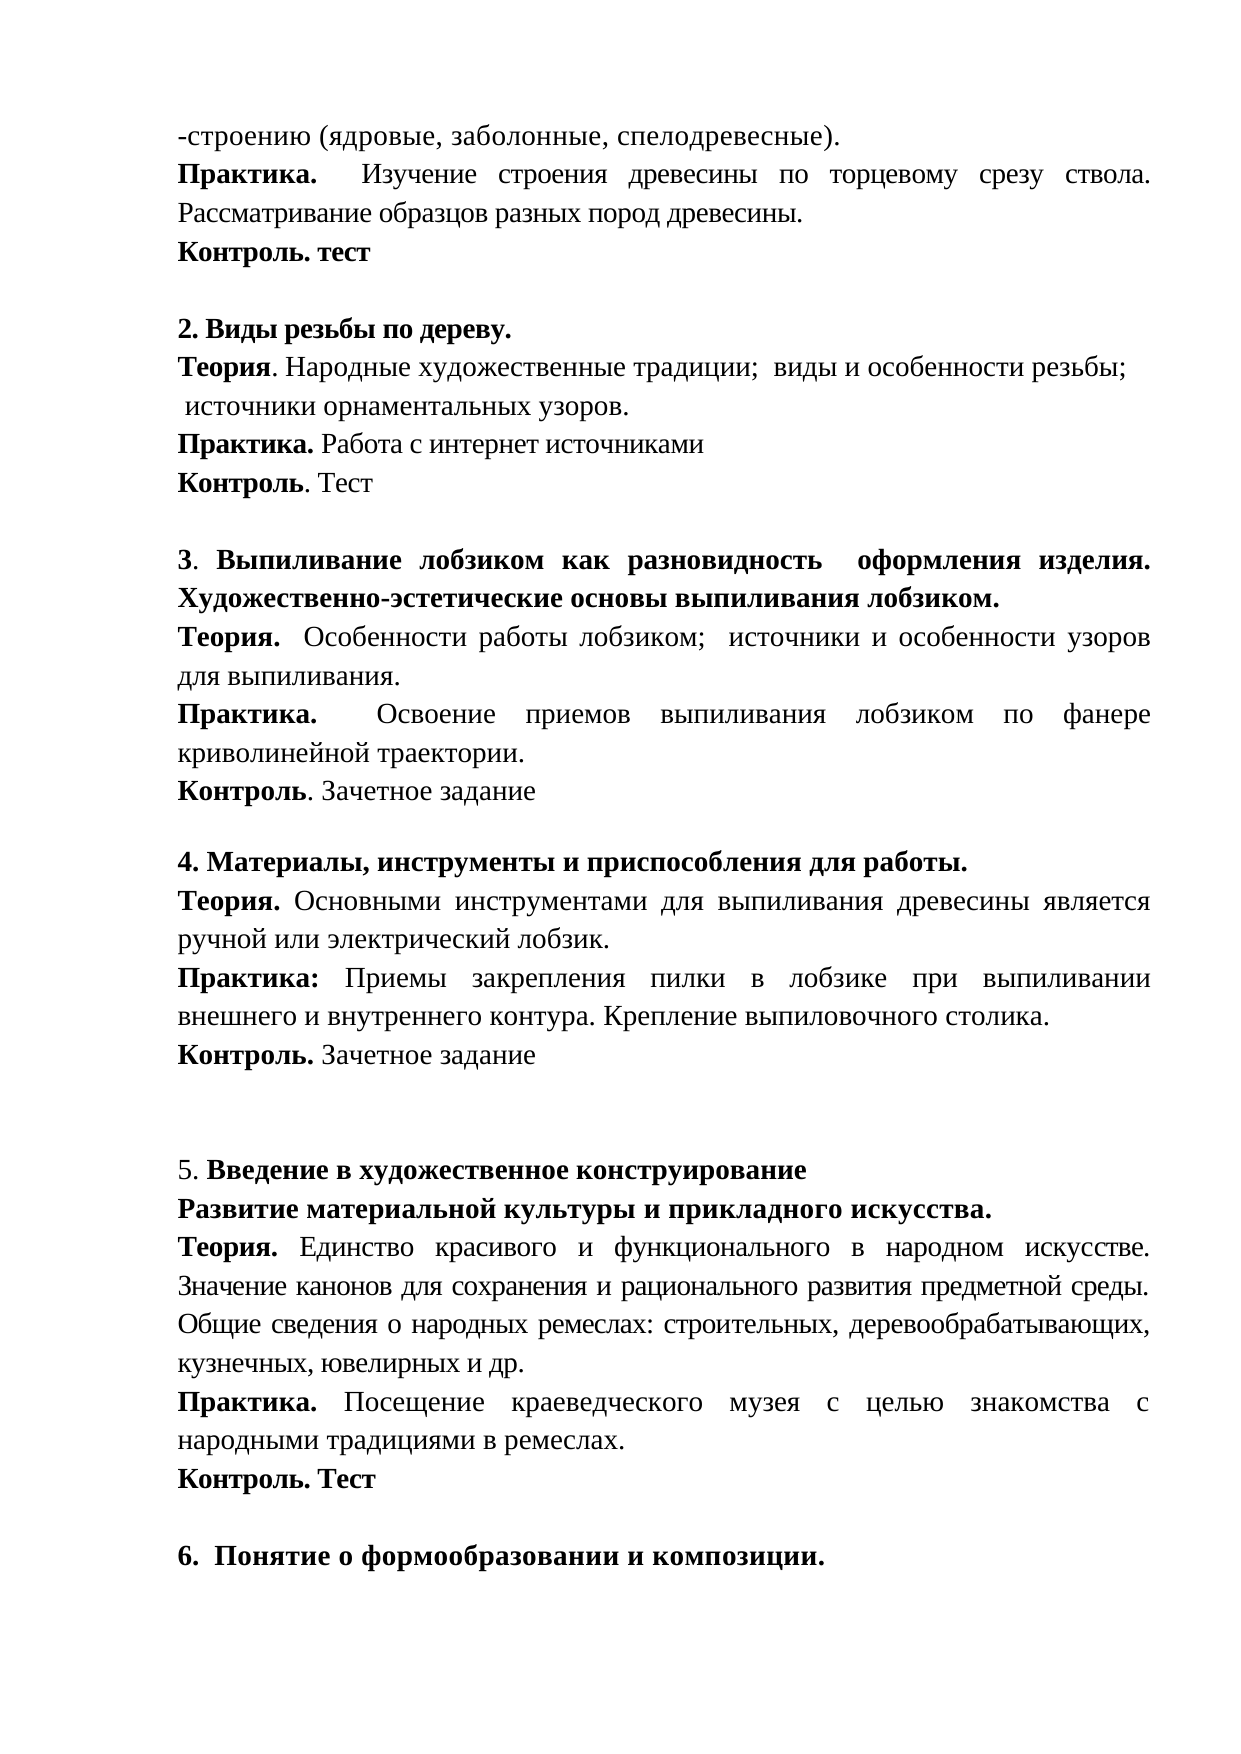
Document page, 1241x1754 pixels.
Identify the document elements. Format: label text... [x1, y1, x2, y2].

text 4. Материалы, инструменты и приспособления для работы. [177, 844, 1152, 878]
text Теория. Единство красивого и функционального в народном искусстве. Значение канонов для сохранения и рационального развития предметной среды. Общие сведения о народных ремеслах: строительных, деревообрабатывающих, кузнечных, ювелирных и др. [177, 1229, 1150, 1379]
text 2. Виды резьбы по дереву. [177, 311, 1152, 344]
text Контроль. Тест [177, 465, 1152, 498]
text 5. Введение в художественное конструирование [177, 1152, 1152, 1186]
text Практика. Работа с интернет источниками [177, 426, 1152, 460]
text Теория. Особенности работы лобзиком; источники и особенности узоров для выпиливания. [177, 619, 1152, 691]
text Практика. Посещение краеведческого музея с целью знакомства с народными традициями в ремеслах. [177, 1384, 1150, 1456]
text Контроль. Зачетное задание [177, 1037, 1152, 1070]
text Теория. Народные художественные традиции; виды и особенности резьбы; [177, 349, 1152, 383]
text -строению (ядровые, заболонные, спелодревесные). [177, 118, 1151, 152]
text источники орнаментальных узоров. [177, 388, 1152, 421]
text Теория. Основными инструментами для выпиливания древесины является ручной или электрический лобзик. [177, 883, 1152, 955]
text Развитие материальной культуры и прикладного искусства. [177, 1191, 1152, 1224]
text Практика. Освоение приемов выпиливания лобзиком по фанере криволинейной траектории. [177, 696, 1152, 768]
text Практика: Приемы закрепления пилки в лобзике при выпиливании внешнего и внутреннего контура. Крепление выпиловочного столика. [177, 960, 1152, 1032]
text Контроль. Зачетное задание [177, 773, 1152, 807]
text 3. Выпиливание лобзиком как разновидность оформления изделия. Художественно-эстетические основы выпиливания лобзиком. [177, 542, 1152, 614]
text 6. Понятие о формообразовании и композиции. [177, 1538, 1151, 1571]
text Контроль. Тест [177, 1461, 1152, 1494]
text Практика. Изучение строения древесины по торцевому срезу ствола. Рассматривание образцов разных пород древесины. [177, 157, 1152, 229]
text Контроль. тест [177, 234, 1152, 267]
